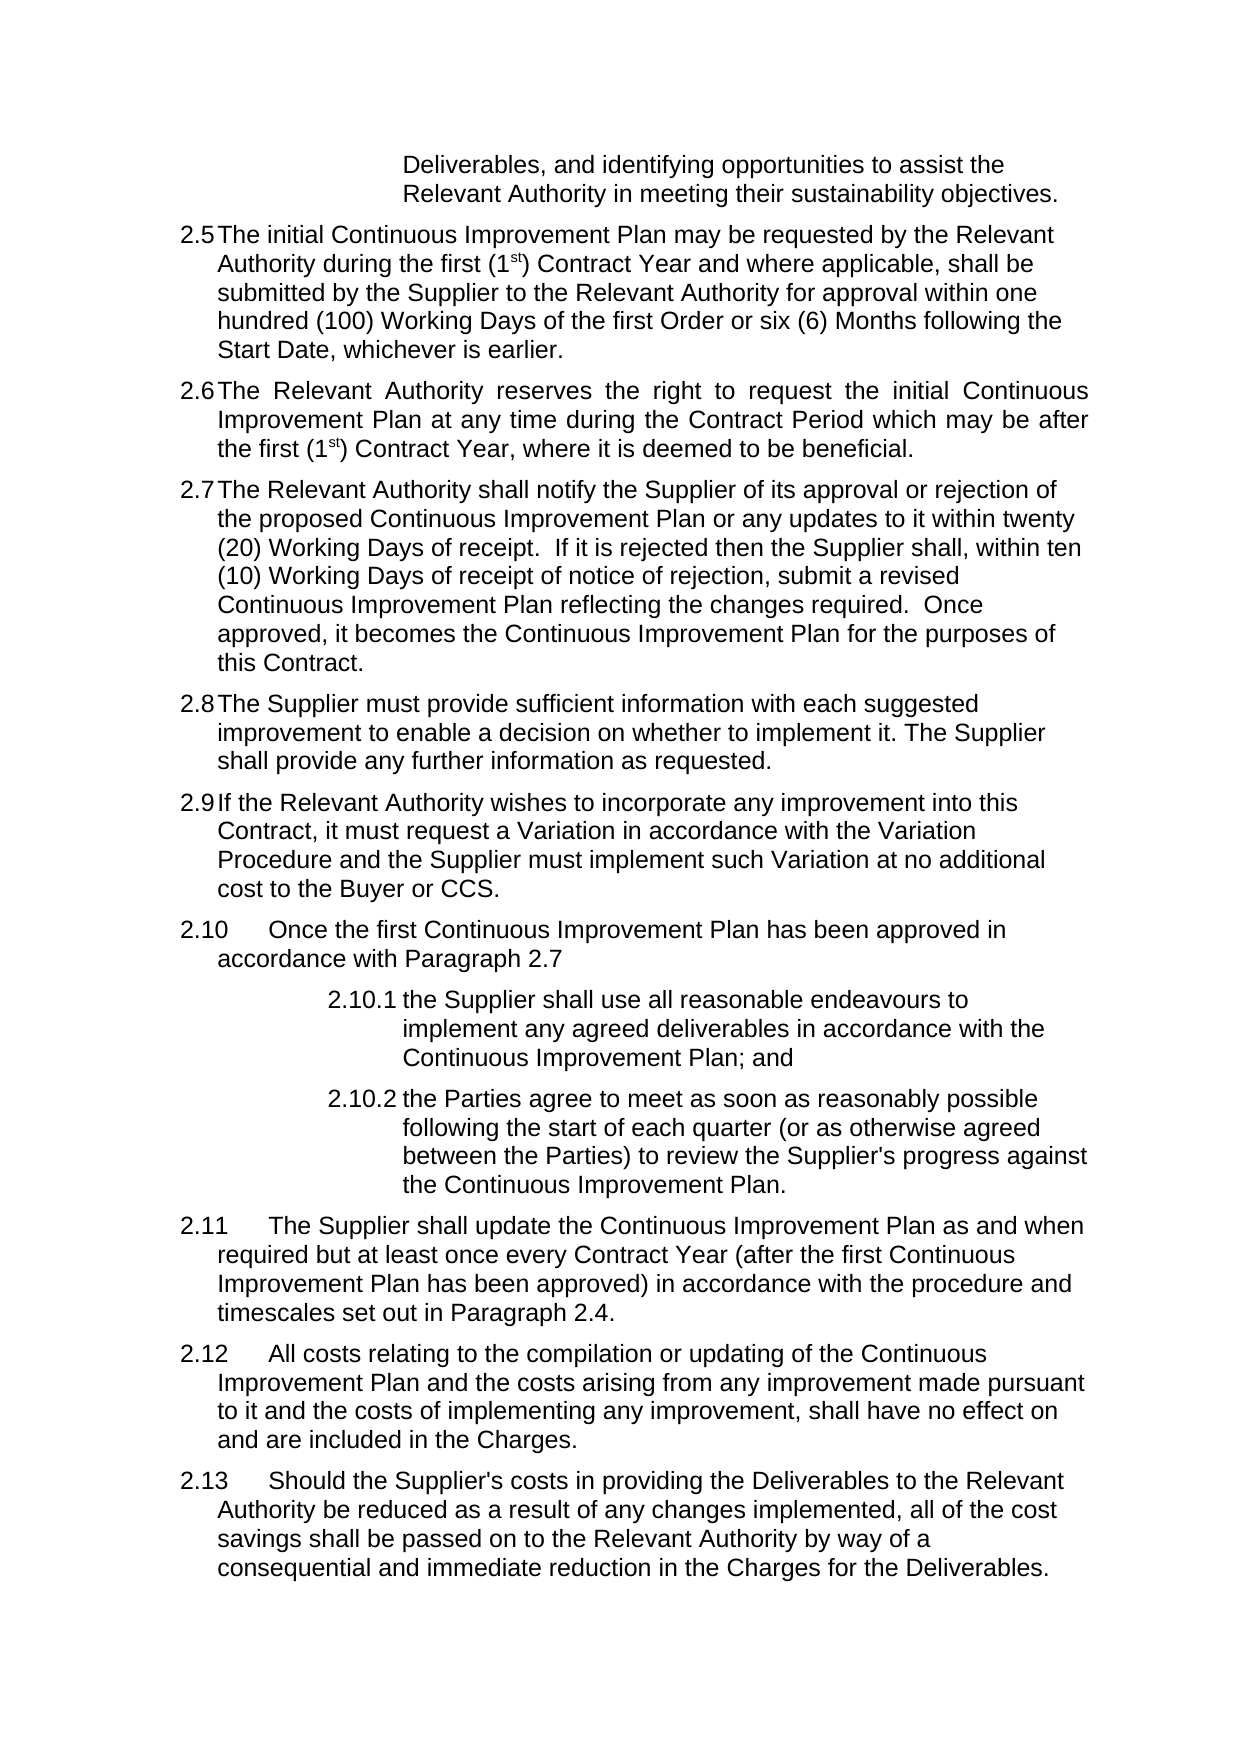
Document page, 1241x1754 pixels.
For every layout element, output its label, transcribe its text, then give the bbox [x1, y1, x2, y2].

list Should the Supplier's costs in providing the Deliverables to the Relevant Authority be reduced as a result of any changes implemented, all of the cost savings shall be passed on to the Relevant Authority by way of a consequential and immediate reduction in the Charges for the Deliverables. [180, 1466, 1090, 1581]
list Once the first Continuous Improvement Plan has been approved in accordance with Paragraph 2.7 [180, 915, 1090, 972]
list The initial Continuous Improvement Plan may be requested by the Relevant Authority during the first (1st) Contract Year and where applicable, shall be submitted by the Supplier to the Relevant Authority for approval within one hundred (100) Working Days of the first Order or six (6) Months following the Start Date, whichever is earlier. [180, 220, 1090, 364]
list the Parties agree to meet as soon as reasonably possible following the start of each quarter (or as otherwise agreed between the Parties) to review the Supplier's progress against the Continuous Improvement Plan. [327, 1084, 1090, 1199]
list The Supplier must provide sufficient information with each suggested improvement to enable a decision on whether to implement it. The Supplier shall provide any further information as requested. [180, 689, 1090, 775]
list The Supplier shall update the Continuous Improvement Plan as and when required but at least once every Contract Year (after the first Continuous Improvement Plan has been approved) in accordance with the procedure and timescales set out in Paragraph 2.4. [180, 1211, 1090, 1326]
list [327, 150, 1090, 207]
list The Relevant Authority reserves the right to request the initial Continuous Improvement Plan at any time during the Contract Period which may be after the first (1st) Contract Year, where it is deemed to be beneficial. [180, 376, 1090, 462]
list All costs relating to the compilation or updating of the Continuous Improvement Plan and the costs arising from any improvement made pursuant to it and the costs of implementing any improvement, shall have no effect on and are included in the Charges. [180, 1339, 1090, 1454]
list The Relevant Authority shall notify the Supplier of its approval or rejection of the proposed Continuous Improvement Plan or any updates to it within twenty (20) Working Days of receipt. If it is rejected then the Supplier shall, within ten (10) Working Days of receipt of notice of rejection, submit a revised Continuous Improvement Plan reflecting the changes required. Once approved, it becomes the Continuous Improvement Plan for the purposes of this Contract. [180, 475, 1090, 676]
list If the Relevant Authority wishes to incorporate any improvement into this Contract, it must request a Variation in accordance with the Variation Procedure and the Supplier must implement such Variation at no additional cost to the Buyer or CCS. [180, 787, 1090, 902]
list the Supplier shall use all reasonable endeavours to implement any agreed deliverables in accordance with the Continuous Improvement Plan; and [327, 985, 1090, 1071]
